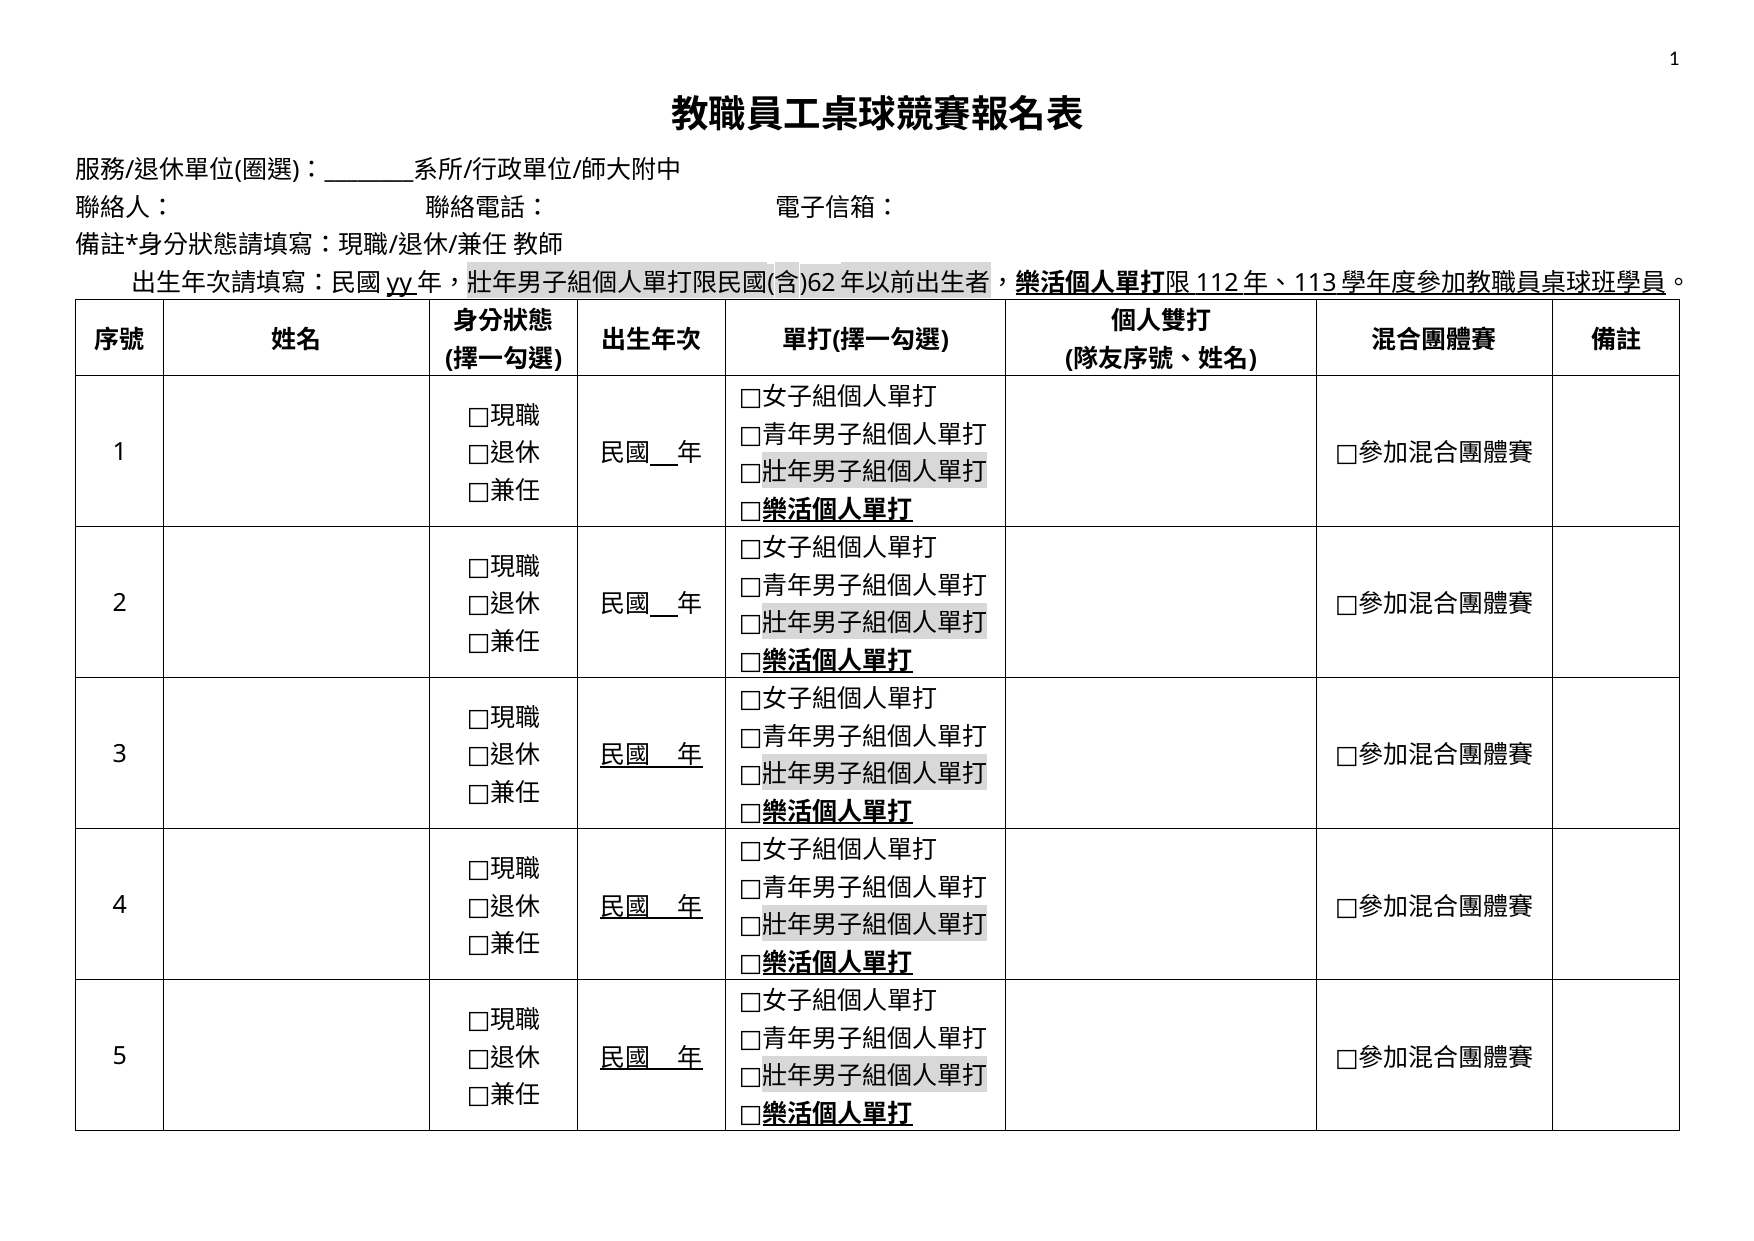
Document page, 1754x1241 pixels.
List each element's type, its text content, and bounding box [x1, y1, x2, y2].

table_cell □現職 □退休 □兼任 [430, 678, 577, 828]
table_header 混合團體賽 [1317, 300, 1552, 375]
table_cell [1006, 376, 1316, 526]
table_header 單打(擇一勾選) [726, 300, 1005, 375]
text 教職員工桌球競賽報名表 [75, 74, 1679, 149]
table_cell 5 [76, 980, 163, 1130]
table_cell [164, 829, 429, 979]
table_cell [1006, 678, 1316, 828]
table_cell 民國 年 [578, 980, 725, 1130]
table_cell [164, 527, 429, 677]
table_cell □現職 □退休 □兼任 [430, 980, 577, 1130]
table_cell [1553, 829, 1679, 979]
table_cell [164, 980, 429, 1130]
table_cell [1006, 829, 1316, 979]
table_header 出生年次 [578, 300, 725, 375]
table_cell [1006, 527, 1316, 677]
table_cell 民國 年 [578, 829, 725, 979]
table_cell 民國 年 [578, 376, 725, 526]
table_cell □參加混合團體賽 [1317, 678, 1552, 828]
table_cell □現職 □退休 □兼任 [430, 376, 577, 526]
table_cell [1553, 980, 1679, 1130]
table_header 備註 [1553, 300, 1679, 375]
table_cell □現職 □退休 □兼任 [430, 829, 577, 979]
table_cell 民國 年 [578, 527, 725, 677]
table_cell □女子組個人單打 □青年男子組個人單打 □壯年男子組個人單打 □樂活個人單打 [726, 376, 1005, 526]
text 服務/退休單位(圈選)：________系所/行政單位/師大附中 [75, 149, 1679, 186]
table_cell [164, 678, 429, 828]
table_cell □參加混合團體賽 [1317, 376, 1552, 526]
table_cell [1553, 678, 1679, 828]
table_header 個人雙打 (隊友序號、姓名) [1006, 300, 1316, 375]
table_cell □女子組個人單打 □青年男子組個人單打 □壯年男子組個人單打 □樂活個人單打 [726, 527, 1005, 677]
table_cell 2 [76, 527, 163, 677]
table_cell [1553, 527, 1679, 677]
table_header 姓名 [164, 300, 429, 375]
table_cell [164, 376, 429, 526]
table_cell □女子組個人單打 □青年男子組個人單打 □壯年男子組個人單打 □樂活個人單打 [726, 678, 1005, 828]
table_cell 民國 年 [578, 678, 725, 828]
table_cell □女子組個人單打 □青年男子組個人單打 □壯年男子組個人單打 □樂活個人單打 [726, 829, 1005, 979]
table_cell 1 [76, 376, 163, 526]
table_cell □現職 □退休 □兼任 [430, 527, 577, 677]
table_header 序號 [76, 300, 163, 375]
table_cell [1553, 376, 1679, 526]
table_cell □參加混合團體賽 [1317, 527, 1552, 677]
table_cell □女子組個人單打 □青年男子組個人單打 □壯年男子組個人單打 □樂活個人單打 [726, 980, 1005, 1130]
text 備註*身分狀態請填寫：現職/退休/兼任 教師 [75, 224, 1679, 261]
table_cell □參加混合團體賽 [1317, 829, 1552, 979]
table_header 身分狀態 (擇一勾選) [430, 300, 577, 375]
table_cell [1006, 980, 1316, 1130]
text 聯絡人： 聯絡電話： 電子信箱： [75, 186, 1679, 224]
table_cell □參加混合團體賽 [1317, 980, 1552, 1130]
table_cell 3 [76, 678, 163, 828]
text 出生年次請填寫：民國yy年，壯年男子組個人單打限民國(含)62年以前出生者，樂活個人單打限112年、113學年度參加教職員桌球班學員。 [125, 261, 1714, 299]
table_cell 4 [76, 829, 163, 979]
